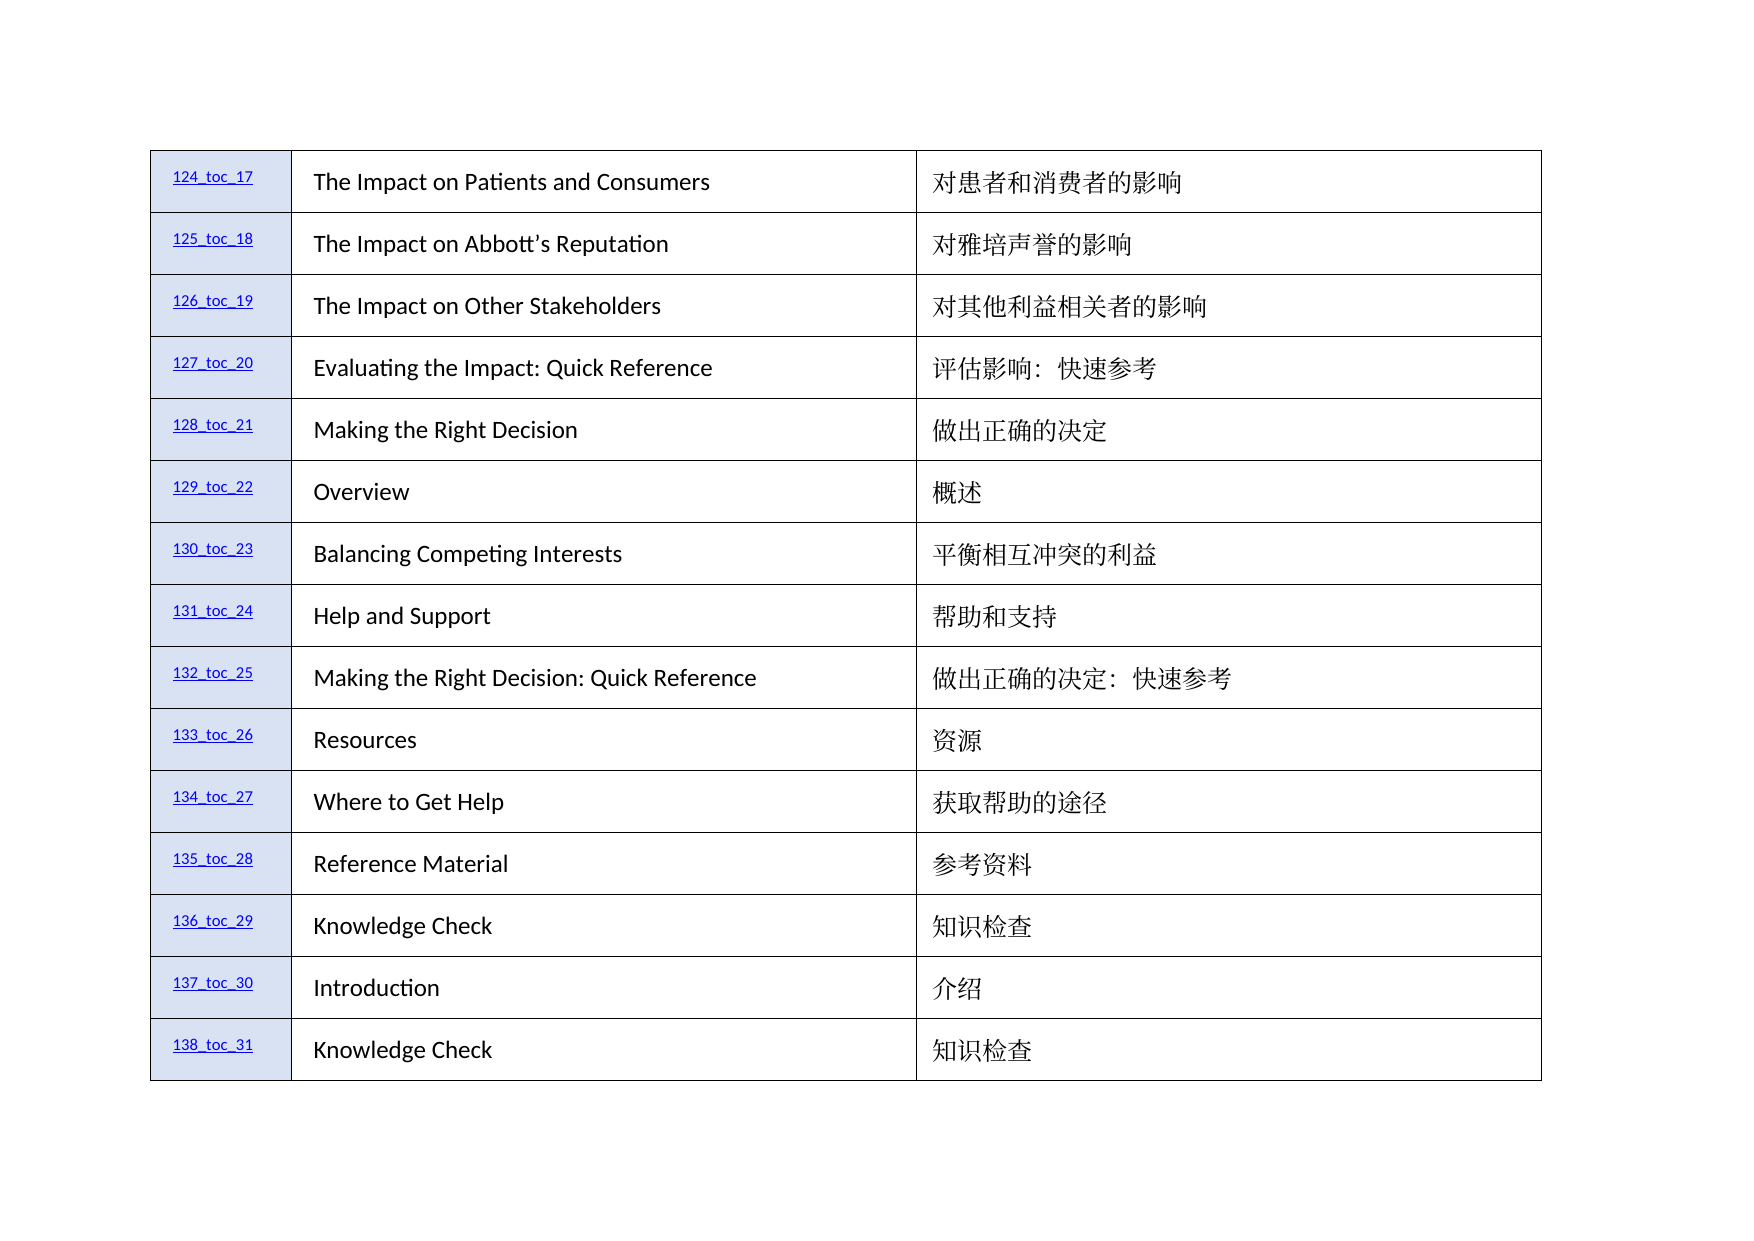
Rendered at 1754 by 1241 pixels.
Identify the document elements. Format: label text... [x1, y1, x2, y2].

table_cell The Impact on Abbott’s Reputation [292, 213, 916, 274]
table_cell 137_toc_30 [151, 957, 291, 1018]
table_cell 129_toc_22 [151, 461, 291, 522]
table_cell 125_toc_18 [151, 213, 291, 274]
table_cell 133_toc_26 [151, 709, 291, 770]
table_cell 知识检查 [917, 1019, 1541, 1080]
table_cell 127_toc_20 [151, 337, 291, 398]
table_cell Reference Material [292, 833, 916, 894]
table_cell 对雅培声誉的影响 [917, 213, 1541, 274]
table_cell 知识检查 [917, 895, 1541, 956]
table_cell 124_toc_17 [151, 151, 291, 212]
table_cell Making the Right Decision: Quick Reference [292, 647, 916, 708]
table_cell 128_toc_21 [151, 399, 291, 460]
table_cell 介绍 [917, 957, 1541, 1018]
table_cell 对患者和消费者的影响 [917, 151, 1541, 212]
table_cell 平衡相互冲突的利益 [917, 523, 1541, 584]
table_cell Where to Get Help [292, 771, 916, 832]
table_cell The Impact on Patients and Consumers [292, 151, 916, 212]
table_cell Introduction [292, 957, 916, 1018]
table_cell Knowledge Check [292, 895, 916, 956]
table_cell Making the Right Decision [292, 399, 916, 460]
table_cell Resources [292, 709, 916, 770]
table_cell Evaluating the Impact: Quick Reference [292, 337, 916, 398]
table_cell 132_toc_25 [151, 647, 291, 708]
table_cell 做出正确的决定 [917, 399, 1541, 460]
table_cell 评估影响：快速参考 [917, 337, 1541, 398]
table_cell 136_toc_29 [151, 895, 291, 956]
table_cell 138_toc_31 [151, 1019, 291, 1080]
table_cell 做出正确的决定：快速参考 [917, 647, 1541, 708]
table_cell 获取帮助的途径 [917, 771, 1541, 832]
table_cell The Impact on Other Stakeholders [292, 275, 916, 336]
table_cell 概述 [917, 461, 1541, 522]
table_cell Knowledge Check [292, 1019, 916, 1080]
table_cell 参考资料 [917, 833, 1541, 894]
table_cell 126_toc_19 [151, 275, 291, 336]
table_cell 131_toc_24 [151, 585, 291, 646]
table_cell 对其他利益相关者的影响 [917, 275, 1541, 336]
table_cell 130_toc_23 [151, 523, 291, 584]
table_cell Balancing Competing Interests [292, 523, 916, 584]
table_cell Help and Support [292, 585, 916, 646]
table_cell 135_toc_28 [151, 833, 291, 894]
table_cell 资源 [917, 709, 1541, 770]
table_cell Overview [292, 461, 916, 522]
table_cell 134_toc_27 [151, 771, 291, 832]
table_cell 帮助和支持 [917, 585, 1541, 646]
